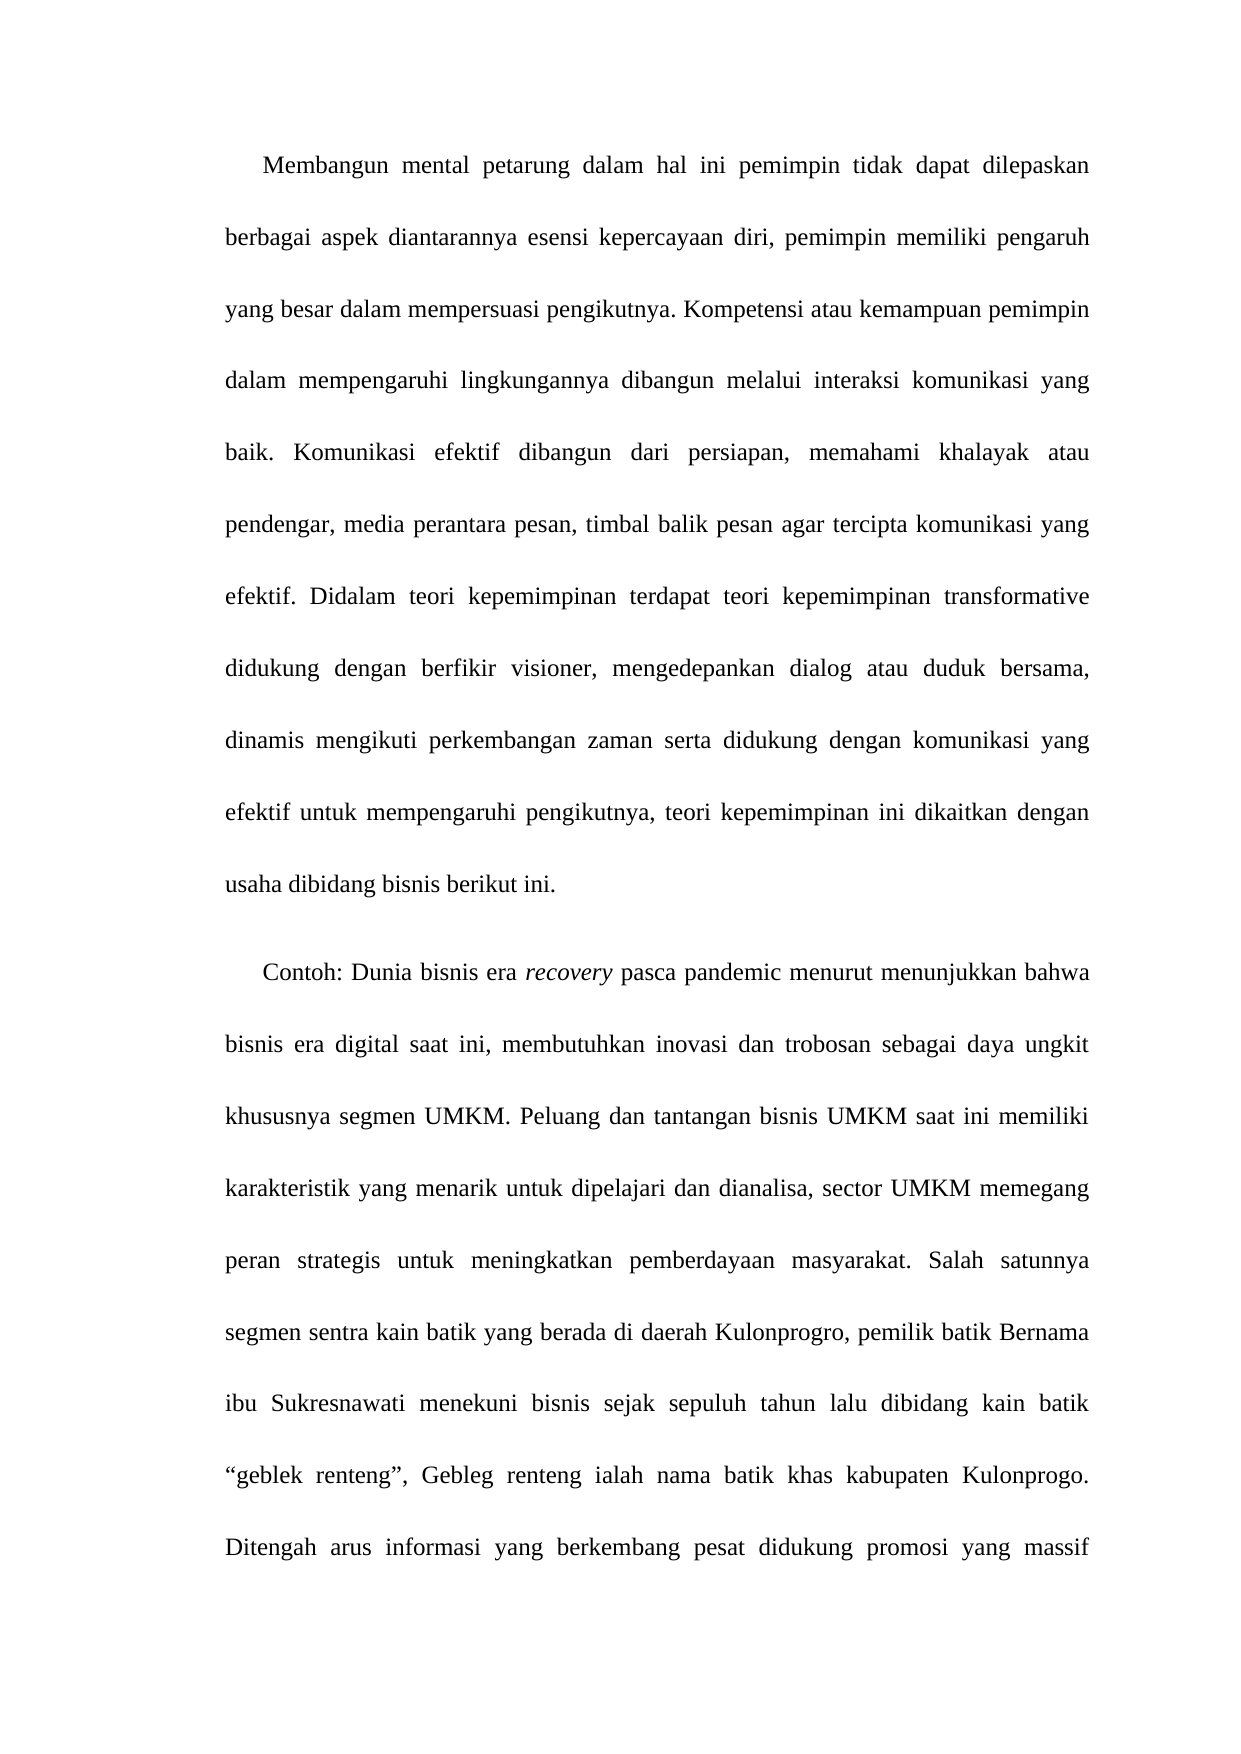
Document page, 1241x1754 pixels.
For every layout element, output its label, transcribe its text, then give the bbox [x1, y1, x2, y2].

text Membangun mental petarung dalam hal ini pemimpin tidak dapat dilepaskan berbagai aspek diantarannya esensi kepercayaan diri, pemimpin memiliki pengaruh yang besar dalam mempersuasi pengikutnya. Kompetensi atau kemampuan pemimpin dalam mempengaruhi lingkungannya dibangun melalui interaksi komunikasi yang baik. Komunikasi efektif dibangun dari persiapan, memahami khalayak atau pendengar, media perantara pesan, timbal balik pesan agar tercipta komunikasi yang efektif. Didalam teori kepemimpinan terdapat teori kepemimpinan transformative didukung dengan berfikir visioner, mengedepankan dialog atau duduk bersama, dinamis mengikuti perkembangan zaman serta didukung dengan komunikasi yang efektif untuk mempengaruhi pengikutnya, teori kepemimpinan ini dikaitkan dengan usaha dibidang bisnis berikut ini. [225, 150, 1090, 897]
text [225, 957, 1090, 1561]
